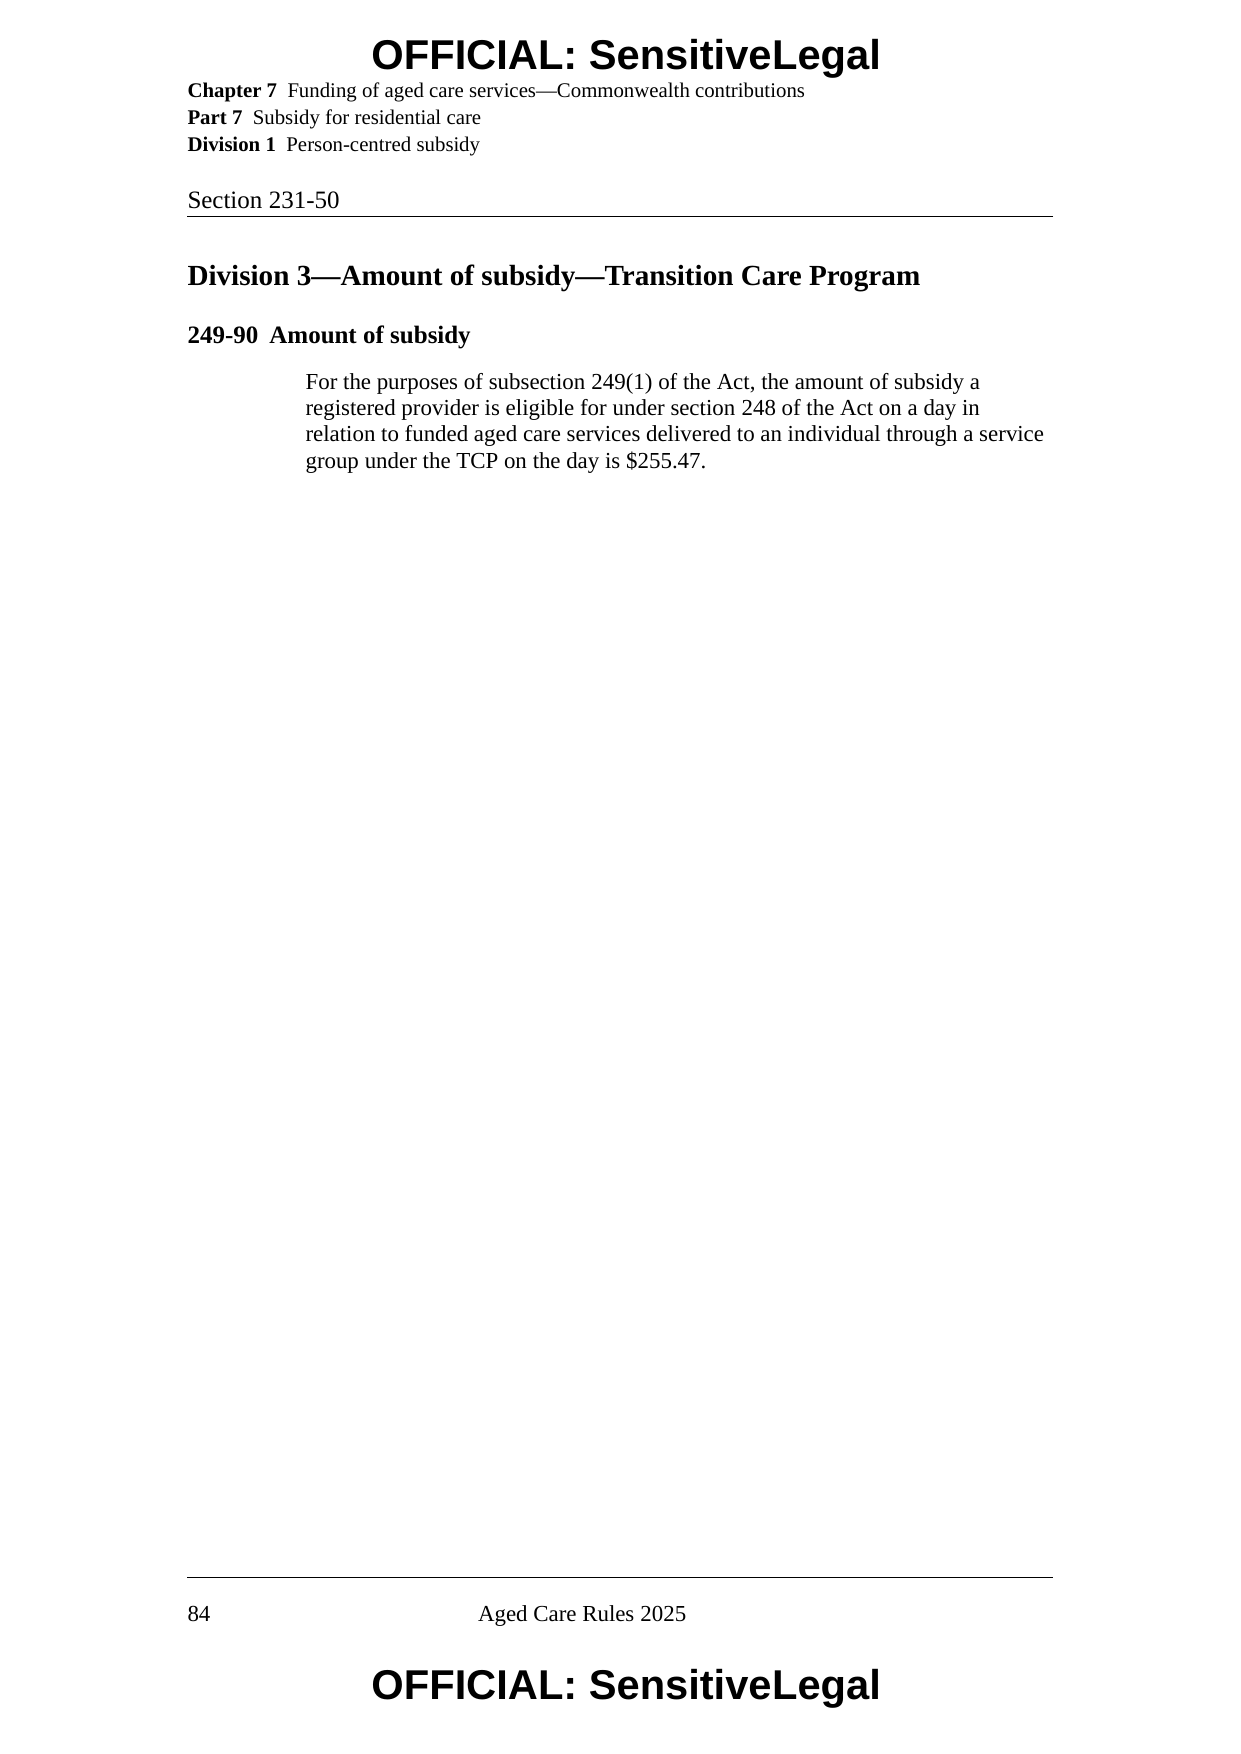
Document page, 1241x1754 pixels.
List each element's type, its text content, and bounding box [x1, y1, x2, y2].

text 249-90 Amount of subsidy [187, 320, 1053, 349]
text Division 3—Amount of subsidy—Transition Care Program [187, 258, 1053, 291]
text For the purposes of subsection 249(1) of the Act, the amount of subsidy a registered provider is eligible for under section 248 of the Act on a day in relation to funded aged care services delivered to an individual through a service group under the TCP on the day is $255.47. [187, 368, 1053, 473]
